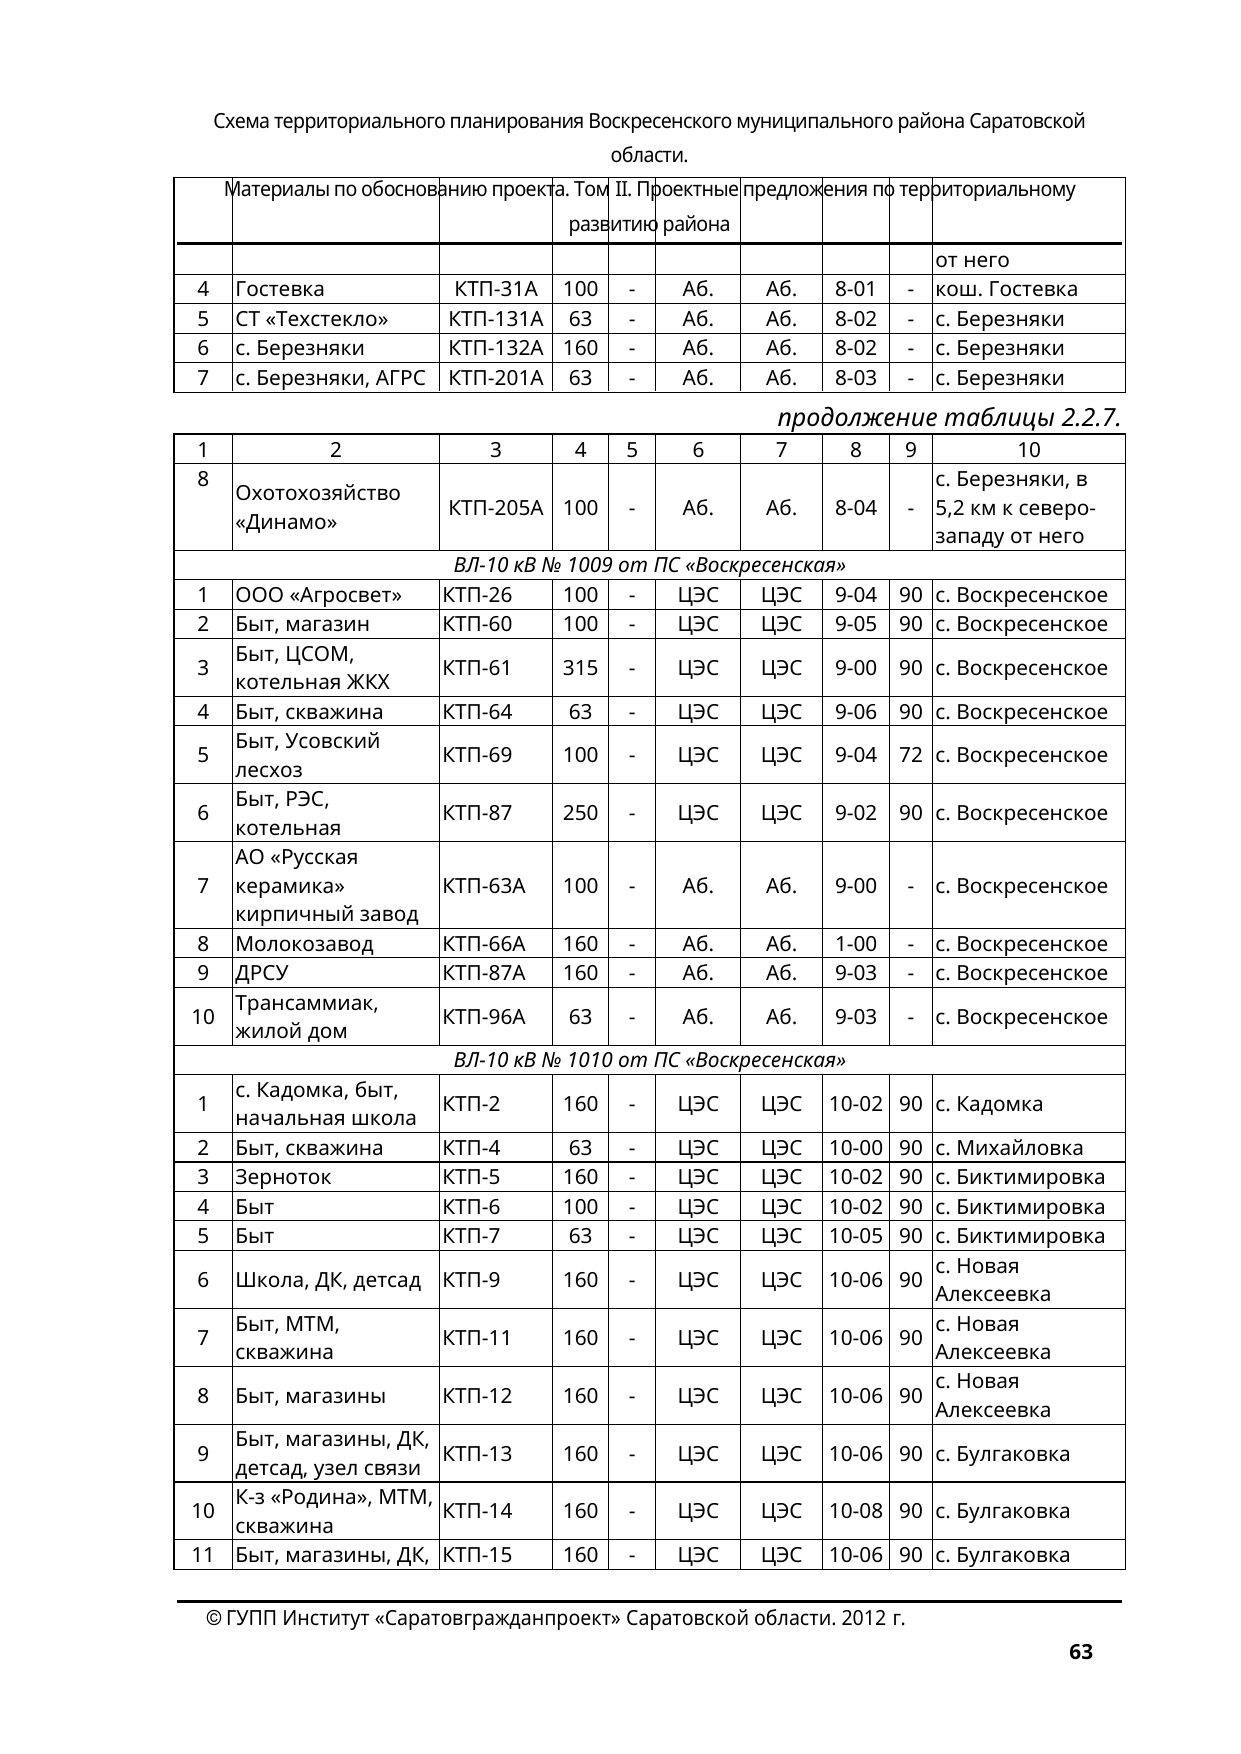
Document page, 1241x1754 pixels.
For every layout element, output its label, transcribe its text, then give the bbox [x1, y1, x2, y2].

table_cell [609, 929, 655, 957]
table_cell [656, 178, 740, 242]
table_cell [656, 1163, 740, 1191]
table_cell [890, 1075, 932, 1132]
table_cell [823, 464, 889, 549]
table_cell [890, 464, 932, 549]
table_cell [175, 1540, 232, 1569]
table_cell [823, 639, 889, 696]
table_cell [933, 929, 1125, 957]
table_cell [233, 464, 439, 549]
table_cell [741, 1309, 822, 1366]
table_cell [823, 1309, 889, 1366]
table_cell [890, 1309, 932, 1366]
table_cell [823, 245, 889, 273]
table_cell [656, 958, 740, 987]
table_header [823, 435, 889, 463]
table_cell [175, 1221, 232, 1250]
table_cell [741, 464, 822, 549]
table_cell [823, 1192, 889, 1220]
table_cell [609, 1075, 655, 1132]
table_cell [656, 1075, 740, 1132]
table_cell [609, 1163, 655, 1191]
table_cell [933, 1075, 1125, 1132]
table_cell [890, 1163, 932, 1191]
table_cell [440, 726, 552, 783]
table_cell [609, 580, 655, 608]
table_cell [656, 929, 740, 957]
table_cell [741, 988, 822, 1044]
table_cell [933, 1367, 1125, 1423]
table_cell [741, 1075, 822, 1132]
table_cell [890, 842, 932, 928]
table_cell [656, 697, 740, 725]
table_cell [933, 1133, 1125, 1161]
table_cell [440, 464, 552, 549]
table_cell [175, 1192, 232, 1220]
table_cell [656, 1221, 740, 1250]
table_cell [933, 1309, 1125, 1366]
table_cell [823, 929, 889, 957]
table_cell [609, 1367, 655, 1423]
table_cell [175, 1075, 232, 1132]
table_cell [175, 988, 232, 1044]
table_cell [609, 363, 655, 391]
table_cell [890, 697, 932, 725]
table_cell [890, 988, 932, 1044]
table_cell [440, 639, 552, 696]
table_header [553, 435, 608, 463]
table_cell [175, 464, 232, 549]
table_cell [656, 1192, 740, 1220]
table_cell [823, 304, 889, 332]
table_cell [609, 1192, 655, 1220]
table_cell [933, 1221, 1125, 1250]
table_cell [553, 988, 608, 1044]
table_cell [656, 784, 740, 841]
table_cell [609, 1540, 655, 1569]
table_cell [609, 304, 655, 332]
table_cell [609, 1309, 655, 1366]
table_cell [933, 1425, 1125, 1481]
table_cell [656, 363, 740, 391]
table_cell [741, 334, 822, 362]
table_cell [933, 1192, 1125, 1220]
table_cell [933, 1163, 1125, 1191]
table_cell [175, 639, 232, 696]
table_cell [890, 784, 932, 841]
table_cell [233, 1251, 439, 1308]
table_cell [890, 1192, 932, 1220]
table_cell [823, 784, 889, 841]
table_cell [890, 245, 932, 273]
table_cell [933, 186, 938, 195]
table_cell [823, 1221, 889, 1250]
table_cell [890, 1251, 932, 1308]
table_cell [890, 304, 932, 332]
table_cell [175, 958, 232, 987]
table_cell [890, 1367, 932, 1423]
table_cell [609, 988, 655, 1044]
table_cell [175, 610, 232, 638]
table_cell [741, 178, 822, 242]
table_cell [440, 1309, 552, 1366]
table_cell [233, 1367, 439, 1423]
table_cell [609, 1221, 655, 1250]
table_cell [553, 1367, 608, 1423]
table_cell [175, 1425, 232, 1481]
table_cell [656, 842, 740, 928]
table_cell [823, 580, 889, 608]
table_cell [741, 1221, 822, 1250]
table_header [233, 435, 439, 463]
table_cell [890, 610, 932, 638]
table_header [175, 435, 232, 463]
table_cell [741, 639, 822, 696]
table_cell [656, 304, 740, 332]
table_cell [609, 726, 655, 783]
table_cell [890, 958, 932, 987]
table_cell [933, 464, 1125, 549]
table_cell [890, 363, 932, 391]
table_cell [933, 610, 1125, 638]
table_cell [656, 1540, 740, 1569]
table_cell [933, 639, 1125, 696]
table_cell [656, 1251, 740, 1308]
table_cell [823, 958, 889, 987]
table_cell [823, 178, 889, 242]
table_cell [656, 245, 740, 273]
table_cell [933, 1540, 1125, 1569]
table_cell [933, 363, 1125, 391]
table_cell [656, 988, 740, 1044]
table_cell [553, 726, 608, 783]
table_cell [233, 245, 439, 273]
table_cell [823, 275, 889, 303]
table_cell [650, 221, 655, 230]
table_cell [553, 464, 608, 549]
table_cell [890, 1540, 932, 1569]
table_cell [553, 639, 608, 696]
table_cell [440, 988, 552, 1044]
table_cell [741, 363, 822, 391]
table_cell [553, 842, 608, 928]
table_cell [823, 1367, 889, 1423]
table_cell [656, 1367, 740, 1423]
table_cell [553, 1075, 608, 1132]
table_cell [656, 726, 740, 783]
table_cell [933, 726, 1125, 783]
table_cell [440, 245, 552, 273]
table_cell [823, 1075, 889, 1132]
text продолжение таблицы 2.2.7. [177, 399, 1122, 433]
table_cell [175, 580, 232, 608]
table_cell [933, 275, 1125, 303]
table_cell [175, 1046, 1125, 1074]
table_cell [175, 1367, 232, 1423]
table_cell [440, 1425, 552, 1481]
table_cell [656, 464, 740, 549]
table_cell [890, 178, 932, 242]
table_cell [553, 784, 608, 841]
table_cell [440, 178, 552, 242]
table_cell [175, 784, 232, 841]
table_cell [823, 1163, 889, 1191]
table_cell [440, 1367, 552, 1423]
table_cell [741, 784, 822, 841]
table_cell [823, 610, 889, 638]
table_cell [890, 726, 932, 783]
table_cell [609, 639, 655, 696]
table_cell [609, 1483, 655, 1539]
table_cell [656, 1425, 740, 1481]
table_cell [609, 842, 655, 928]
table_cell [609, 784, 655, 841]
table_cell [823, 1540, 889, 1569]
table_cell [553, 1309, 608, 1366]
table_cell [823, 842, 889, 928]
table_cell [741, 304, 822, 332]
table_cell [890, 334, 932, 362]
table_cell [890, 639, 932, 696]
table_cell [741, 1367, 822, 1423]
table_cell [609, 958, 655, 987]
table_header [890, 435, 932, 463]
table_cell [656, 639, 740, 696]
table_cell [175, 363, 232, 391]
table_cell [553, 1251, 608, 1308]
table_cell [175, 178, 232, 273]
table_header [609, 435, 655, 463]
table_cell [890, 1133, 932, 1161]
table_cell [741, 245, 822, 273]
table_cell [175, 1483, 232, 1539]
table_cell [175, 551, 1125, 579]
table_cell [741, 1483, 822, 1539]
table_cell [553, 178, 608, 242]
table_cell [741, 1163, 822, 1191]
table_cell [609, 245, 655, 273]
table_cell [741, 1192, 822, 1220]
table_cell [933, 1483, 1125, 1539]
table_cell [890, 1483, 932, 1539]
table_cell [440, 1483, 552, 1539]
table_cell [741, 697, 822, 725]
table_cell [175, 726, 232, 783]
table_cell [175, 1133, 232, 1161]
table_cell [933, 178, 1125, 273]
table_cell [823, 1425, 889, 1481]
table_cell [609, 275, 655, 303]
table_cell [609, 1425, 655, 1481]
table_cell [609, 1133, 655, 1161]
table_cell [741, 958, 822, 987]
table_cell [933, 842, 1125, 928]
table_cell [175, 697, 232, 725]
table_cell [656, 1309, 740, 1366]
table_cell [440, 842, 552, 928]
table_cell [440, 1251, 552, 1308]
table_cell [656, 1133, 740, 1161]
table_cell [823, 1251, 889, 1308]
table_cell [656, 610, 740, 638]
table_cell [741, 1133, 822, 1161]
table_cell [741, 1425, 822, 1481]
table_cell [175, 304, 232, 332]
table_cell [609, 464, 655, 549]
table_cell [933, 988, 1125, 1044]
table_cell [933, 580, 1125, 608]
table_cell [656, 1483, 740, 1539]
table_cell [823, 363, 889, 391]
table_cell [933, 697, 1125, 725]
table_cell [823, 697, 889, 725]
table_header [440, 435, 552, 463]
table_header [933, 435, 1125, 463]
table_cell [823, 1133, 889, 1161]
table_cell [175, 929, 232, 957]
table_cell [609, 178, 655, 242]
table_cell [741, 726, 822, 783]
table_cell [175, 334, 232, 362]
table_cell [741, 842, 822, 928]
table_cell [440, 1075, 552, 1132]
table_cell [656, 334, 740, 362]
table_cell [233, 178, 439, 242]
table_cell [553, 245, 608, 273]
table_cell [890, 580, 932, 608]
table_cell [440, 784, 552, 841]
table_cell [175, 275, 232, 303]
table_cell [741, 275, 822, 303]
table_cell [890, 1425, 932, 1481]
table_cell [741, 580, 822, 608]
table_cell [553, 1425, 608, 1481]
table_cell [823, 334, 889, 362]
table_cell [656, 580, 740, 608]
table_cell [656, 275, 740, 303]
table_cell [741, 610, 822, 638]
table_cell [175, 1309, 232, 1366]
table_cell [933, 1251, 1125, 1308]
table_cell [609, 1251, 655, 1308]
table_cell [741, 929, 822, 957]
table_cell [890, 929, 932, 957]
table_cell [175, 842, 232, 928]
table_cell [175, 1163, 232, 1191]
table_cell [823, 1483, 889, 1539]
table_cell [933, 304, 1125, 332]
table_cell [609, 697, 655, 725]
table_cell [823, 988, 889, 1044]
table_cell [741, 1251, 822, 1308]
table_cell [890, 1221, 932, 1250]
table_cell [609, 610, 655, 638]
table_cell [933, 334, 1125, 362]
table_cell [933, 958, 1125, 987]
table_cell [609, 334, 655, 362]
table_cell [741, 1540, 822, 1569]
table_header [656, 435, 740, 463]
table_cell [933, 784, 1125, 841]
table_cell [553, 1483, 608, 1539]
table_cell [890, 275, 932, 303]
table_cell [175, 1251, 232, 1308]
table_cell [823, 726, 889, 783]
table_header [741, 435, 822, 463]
